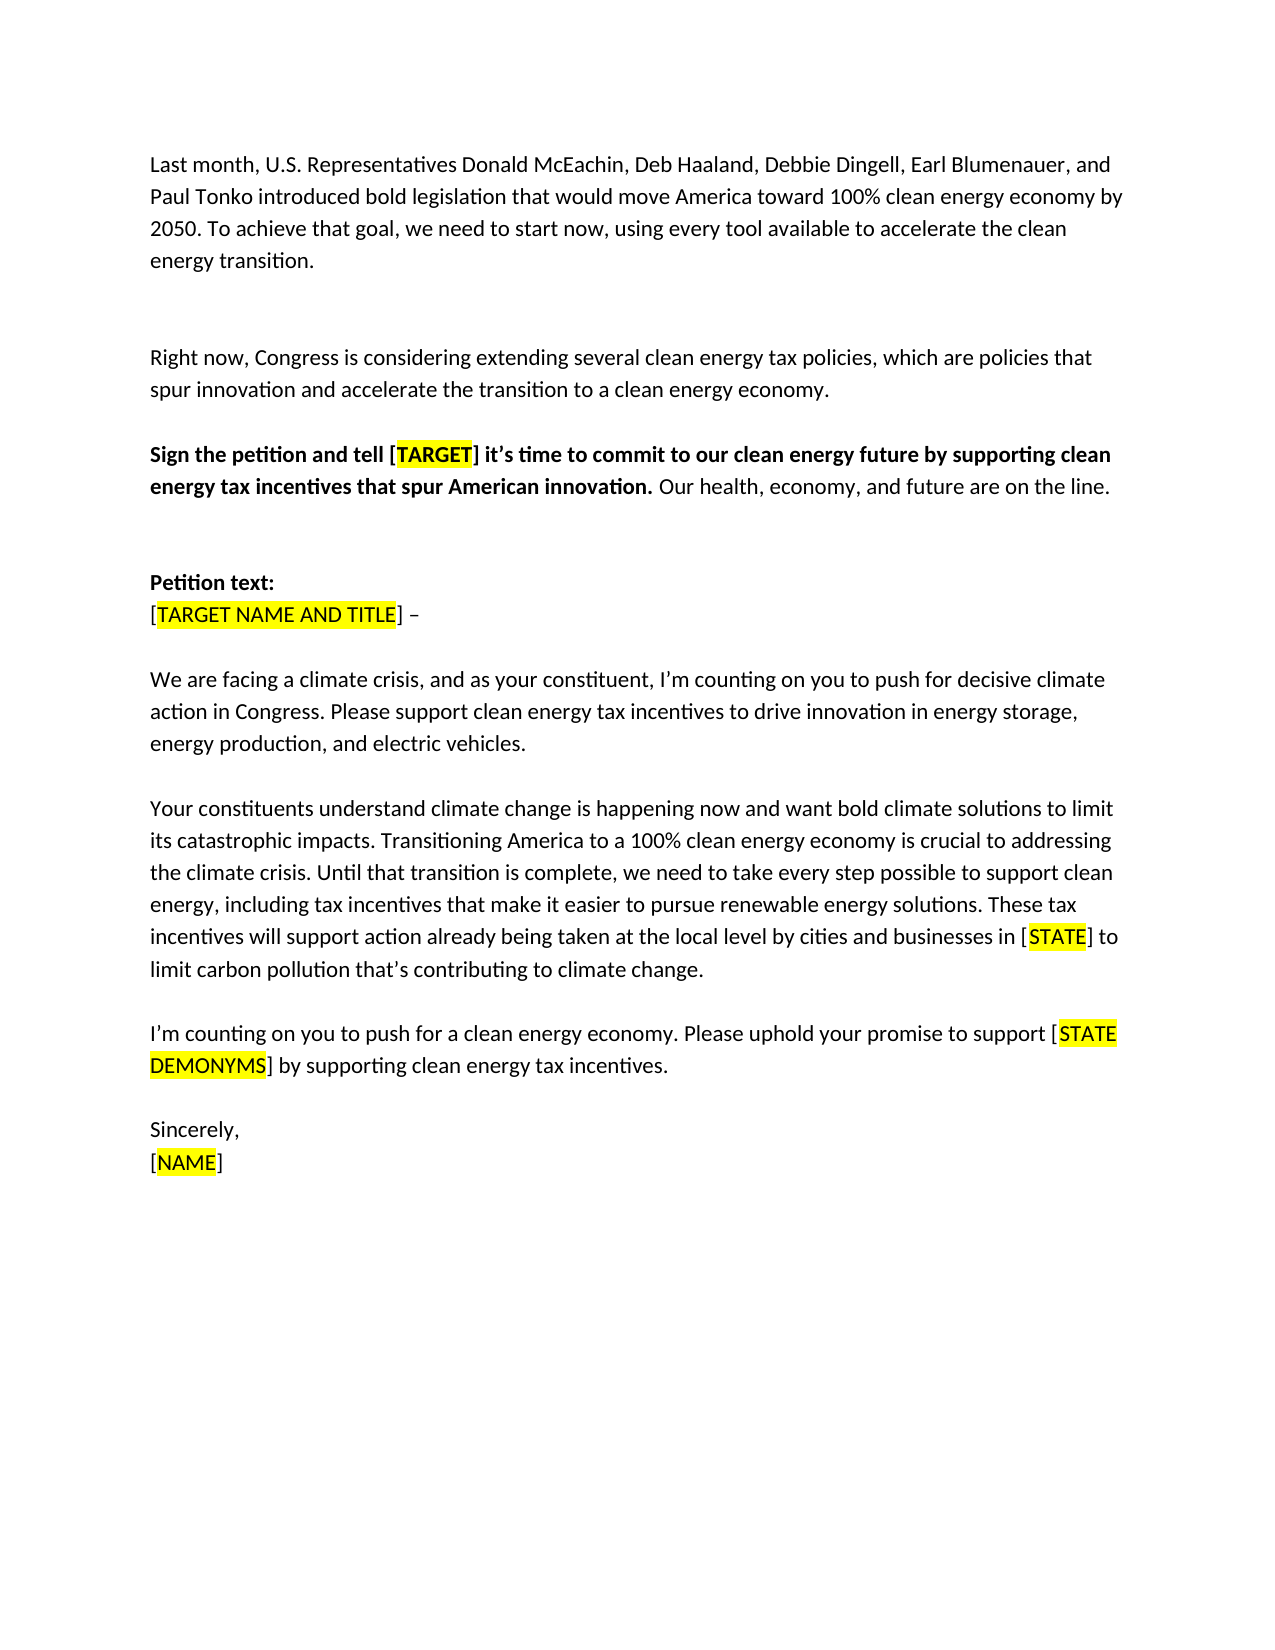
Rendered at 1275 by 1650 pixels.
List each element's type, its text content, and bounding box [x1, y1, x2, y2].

text Petition text: [150, 568, 1125, 596]
text [TARGET NAME AND TITLE] – [396, 601, 1125, 629]
text Sincerely, [150, 1116, 1125, 1144]
text Right now, Congress is considering extending several clean energy tax policies, which are policies that spur innovation and accelerate the transition to a clean energy economy. [150, 343, 1125, 403]
text We are facing a climate crisis, and as your constituent, I’m counting on you to push for decisive climate action in Congress. Please support clean energy tax incentives to drive innovation in energy storage, energy production, and electric vehicles. [150, 665, 1125, 757]
text Sign the petition and tell [TARGET] it’s time to commit to our clean energy future by supporting clean energy tax incentives that spur American innovation. Our health, economy, and future are on the line. [150, 440, 1125, 500]
text Your constituents understand climate change is happening now and want bold climate solutions to limit its catastrophic impacts. Transitioning America to a 100% clean energy economy is crucial to addressing the climate crisis. Until that transition is complete, we need to take every step possible to support clean energy, including tax incentives that make it easier to pursue renewable energy solutions. These tax incentives will support action already being taken at the local level by cities and businesses in [STATE] to limit carbon pollution that’s contributing to climate change. [150, 794, 1125, 983]
text I’m counting on you to push for a clean energy economy. Please uphold your promise to support [STATE DEMONYMS] by supporting clean energy tax incentives. [150, 1019, 1125, 1079]
text [NAME] [216, 1148, 1125, 1176]
text Last month, U.S. Representatives Donald McEachin, Deb Haaland, Debbie Dingell, Earl Blumenauer, and Paul Tonko introduced bold legislation that would move America toward 100% clean energy economy by 2050. To achieve that goal, we need to start now, using every tool available to accelerate the clean energy transition. [150, 150, 1125, 274]
